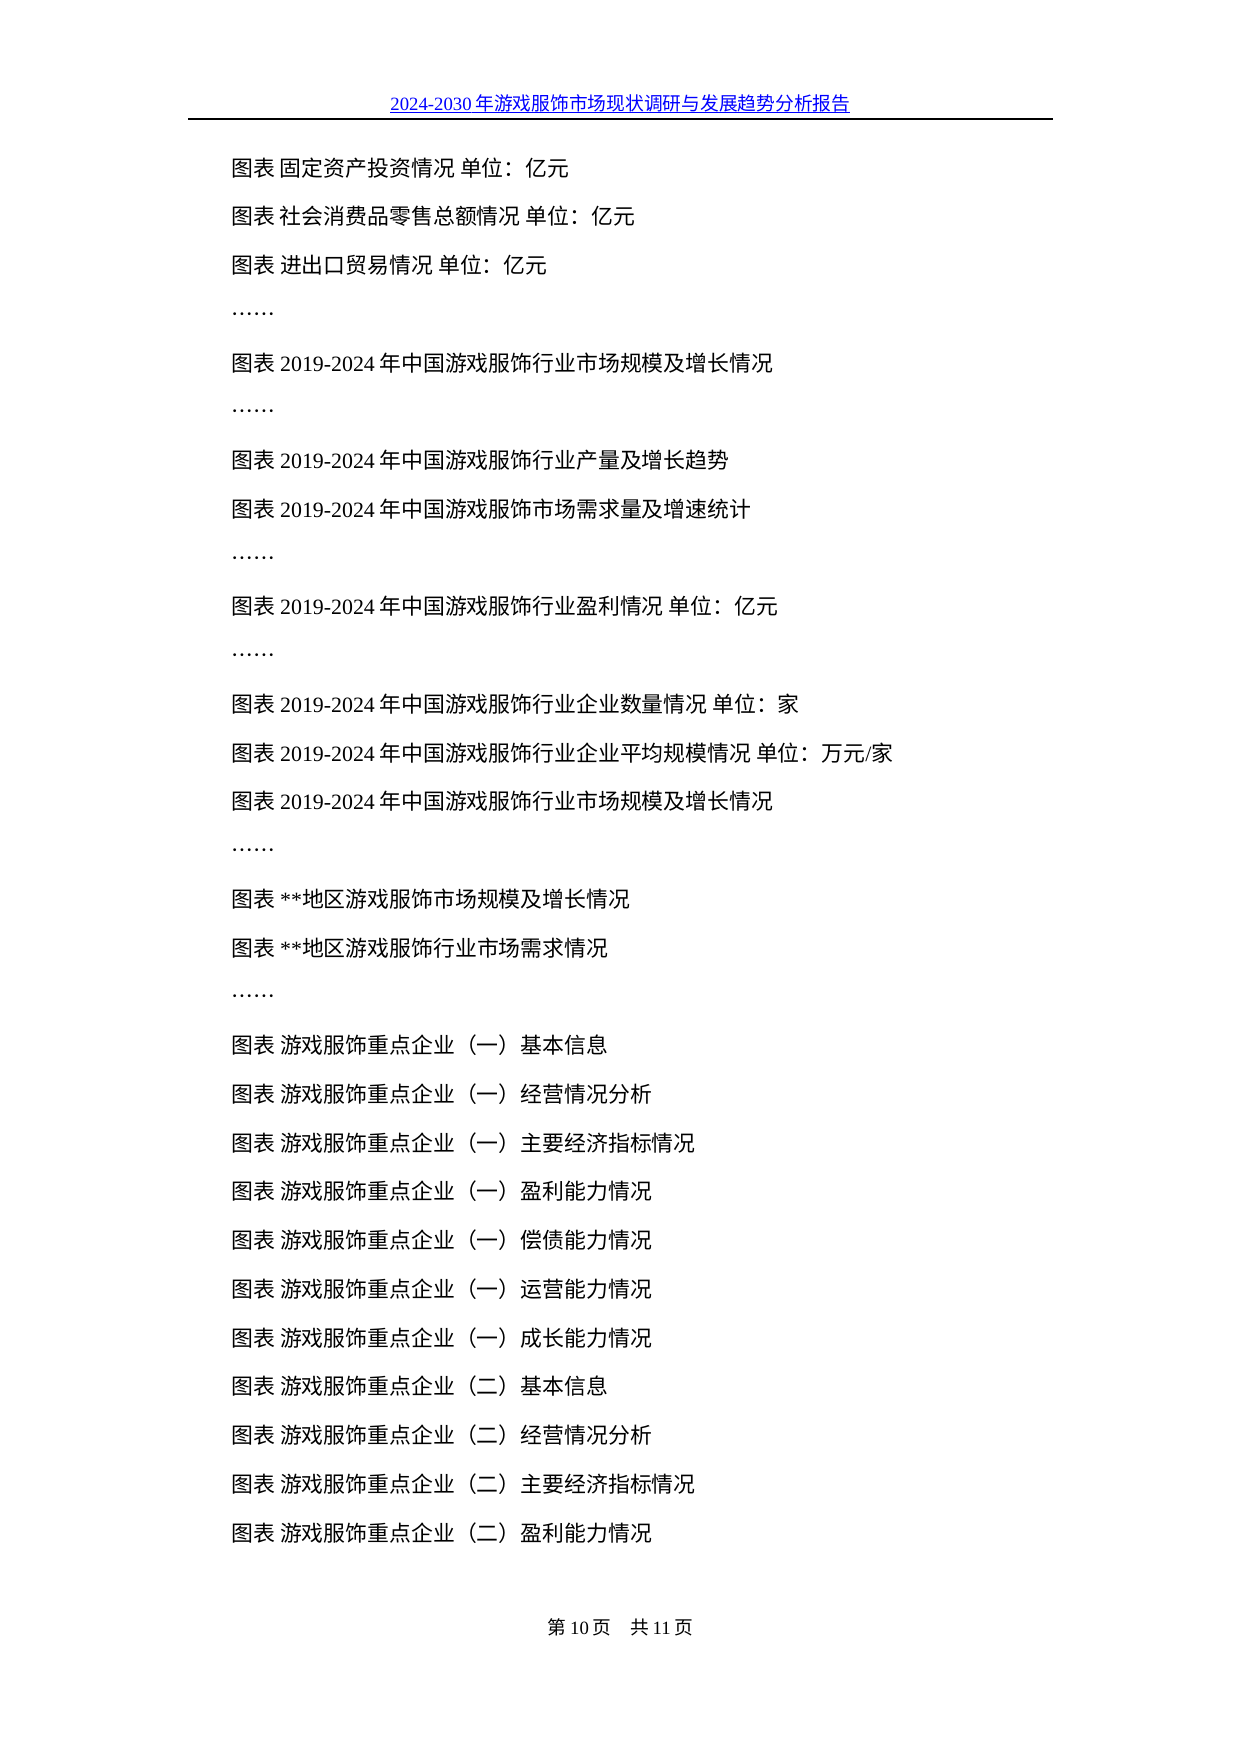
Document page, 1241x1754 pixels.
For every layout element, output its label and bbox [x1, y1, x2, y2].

text [187, 150, 1053, 1548]
